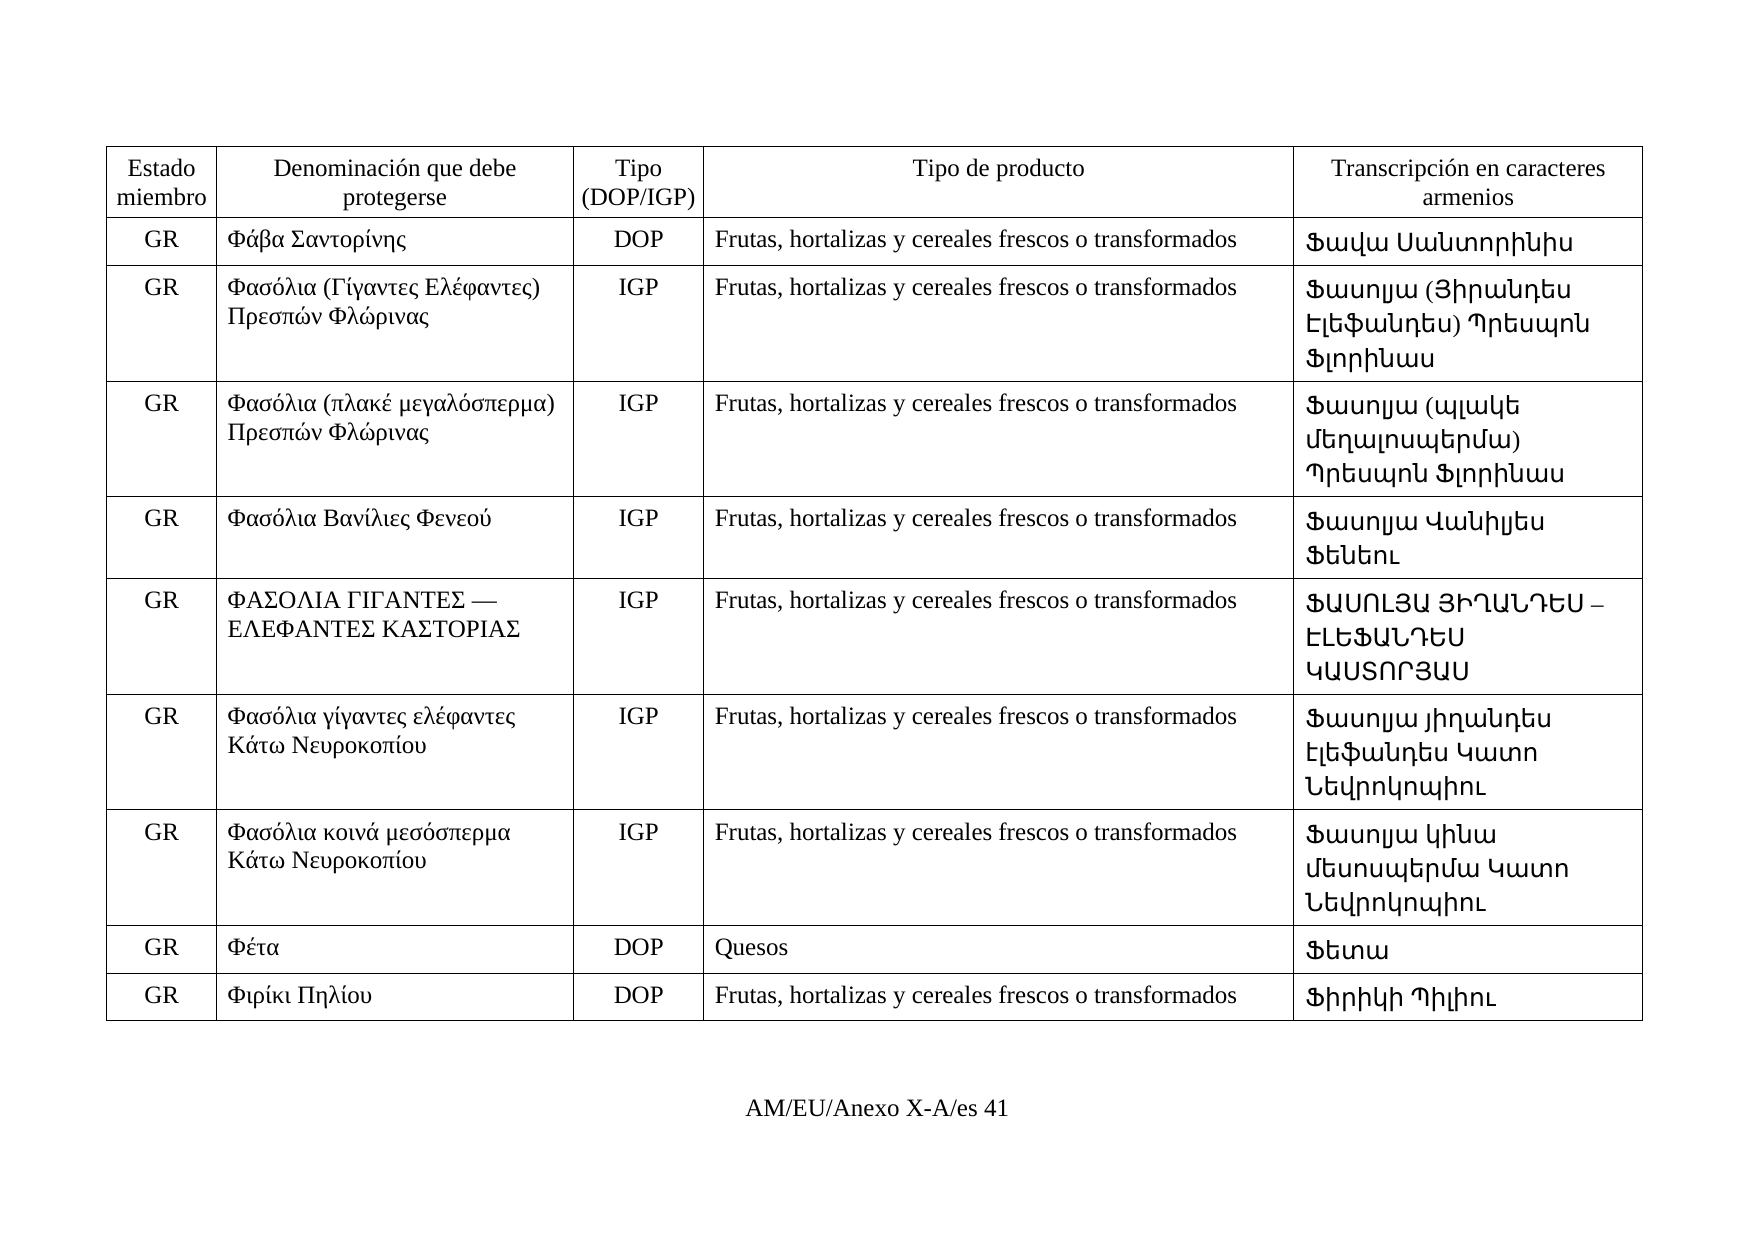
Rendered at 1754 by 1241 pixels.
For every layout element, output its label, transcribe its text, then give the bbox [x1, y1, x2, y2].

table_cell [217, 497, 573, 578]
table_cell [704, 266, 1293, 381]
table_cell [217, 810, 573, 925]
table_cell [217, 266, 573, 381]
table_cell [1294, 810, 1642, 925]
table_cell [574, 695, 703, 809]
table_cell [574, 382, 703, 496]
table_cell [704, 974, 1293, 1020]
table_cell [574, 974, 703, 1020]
table_header Tipo (DOP/IGP) [574, 147, 703, 217]
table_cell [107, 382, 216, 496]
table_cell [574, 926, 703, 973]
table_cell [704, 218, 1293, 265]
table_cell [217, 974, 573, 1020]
table_header Denominación que debe protegerse [217, 147, 573, 217]
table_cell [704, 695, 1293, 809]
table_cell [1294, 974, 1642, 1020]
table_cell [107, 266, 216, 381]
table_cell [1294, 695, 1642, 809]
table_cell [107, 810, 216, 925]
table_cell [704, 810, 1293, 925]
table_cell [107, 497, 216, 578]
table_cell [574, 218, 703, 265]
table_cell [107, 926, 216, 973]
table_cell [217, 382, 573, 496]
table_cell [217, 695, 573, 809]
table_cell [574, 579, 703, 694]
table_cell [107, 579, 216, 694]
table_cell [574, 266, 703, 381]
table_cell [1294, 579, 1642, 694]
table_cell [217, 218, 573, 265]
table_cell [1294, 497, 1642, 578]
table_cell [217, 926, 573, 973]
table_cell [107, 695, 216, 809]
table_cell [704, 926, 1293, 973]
table_header Tipo de producto [704, 147, 1293, 217]
table_header Transcripción en caracteres armenios [1294, 147, 1642, 217]
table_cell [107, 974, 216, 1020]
table_header Estado miembro [107, 147, 216, 217]
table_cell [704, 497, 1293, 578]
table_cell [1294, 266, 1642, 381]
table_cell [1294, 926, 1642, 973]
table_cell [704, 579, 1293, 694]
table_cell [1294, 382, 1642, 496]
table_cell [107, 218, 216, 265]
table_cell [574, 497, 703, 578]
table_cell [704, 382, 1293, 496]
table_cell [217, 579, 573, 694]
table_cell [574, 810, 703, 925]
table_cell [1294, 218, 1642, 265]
